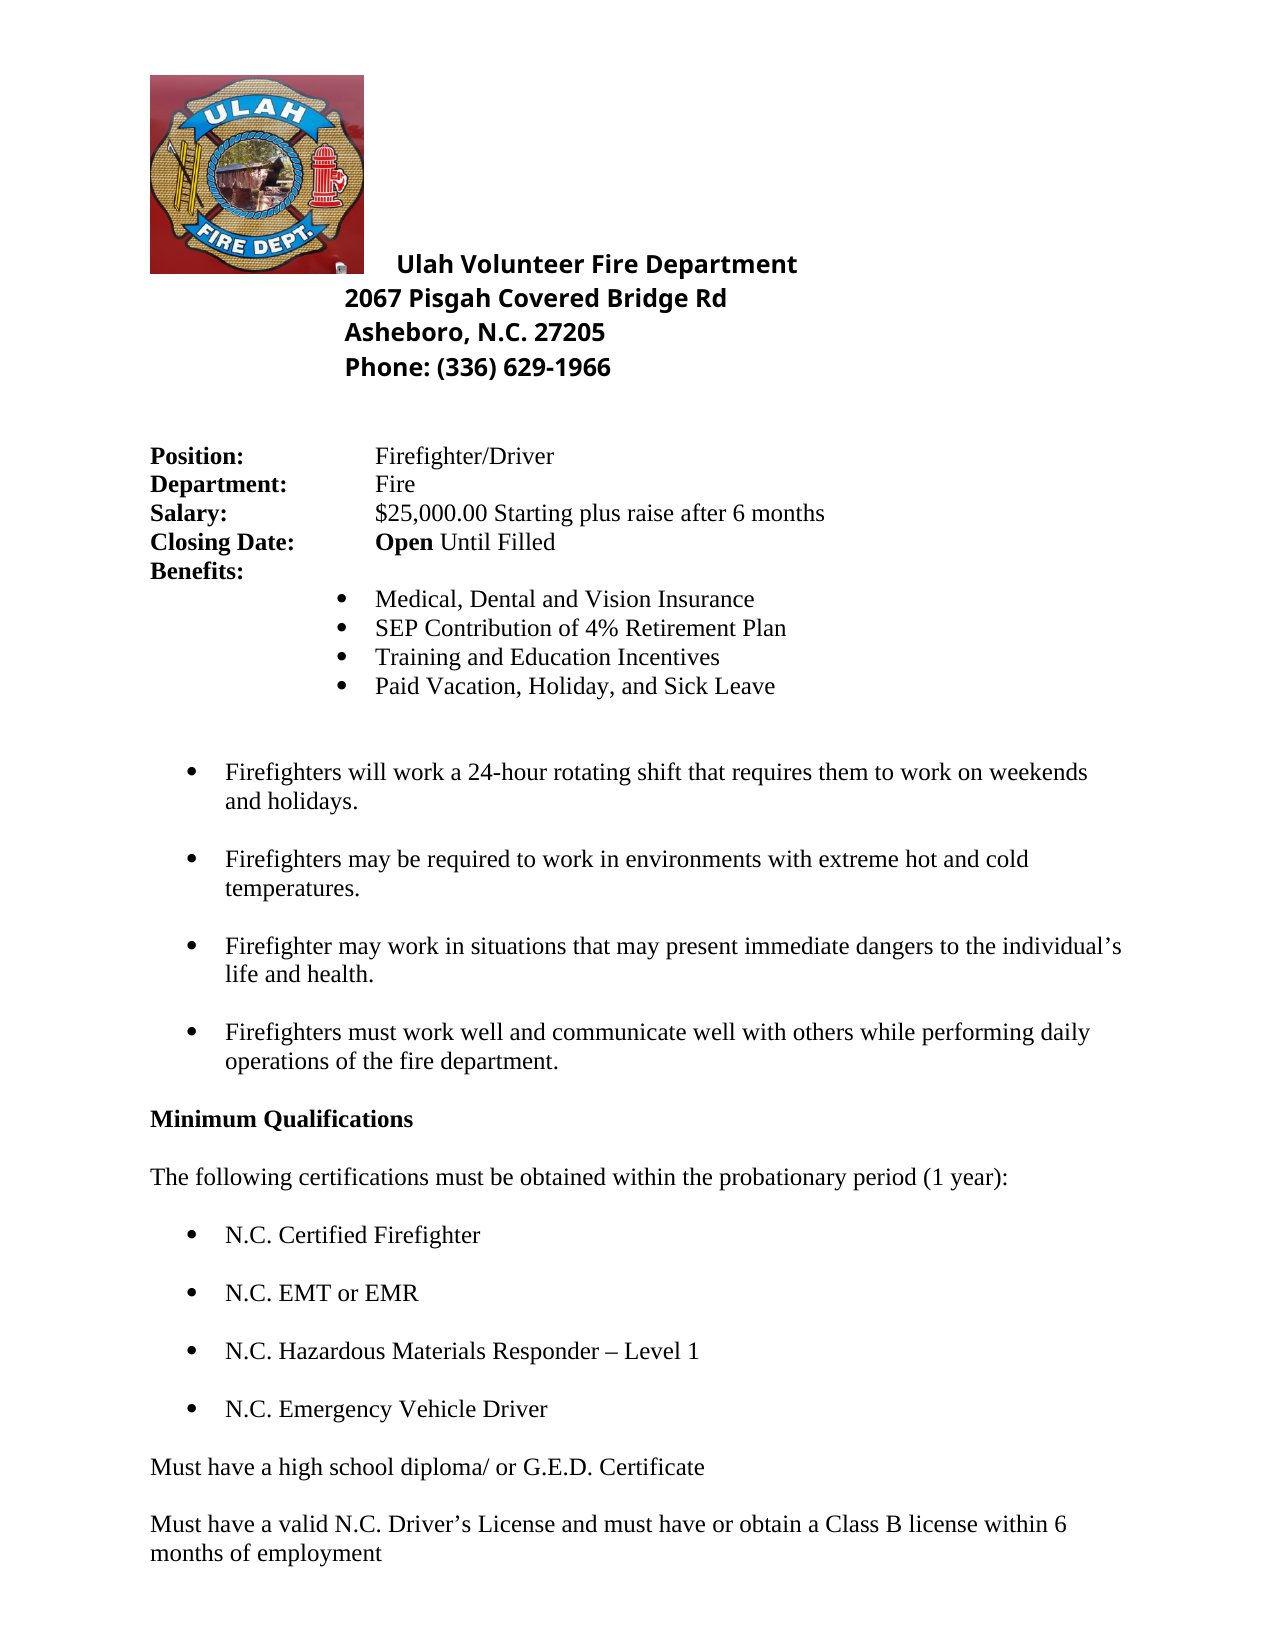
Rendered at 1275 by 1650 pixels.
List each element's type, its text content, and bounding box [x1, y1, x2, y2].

text Benefits: [150, 556, 1125, 584]
text Department: Fire [150, 469, 1125, 498]
list SEP Contribution of 4% Retirement Plan [337, 613, 1125, 642]
text Asheboro, N.C. 27205 [150, 315, 1125, 349]
text Phone: (336) 629-1966 [150, 349, 1125, 383]
text The following certifications must be obtained within the probationary period (1 year): [150, 1162, 1125, 1191]
list Firefighters must work well and communicate well with others while performing daily operations of the fire department. [187, 1017, 1125, 1075]
text Ulah Volunteer Fire Department [150, 75, 1125, 281]
text Salary: $25,000.00 Starting plus raise after 6 months [150, 498, 1125, 527]
text Closing Date: Open Until Filled [150, 527, 1125, 556]
list N.C. Emergency Vehicle Driver [187, 1394, 1125, 1422]
picture [150, 75, 364, 274]
list N.C. EMT or EMR [187, 1278, 1125, 1307]
text 2067 Pisgah Covered Bridge Rd [150, 281, 1125, 315]
list Firefighter may work in situations that may present immediate dangers to the individual’s life and health. [187, 931, 1125, 988]
text Minimum Qualifications [150, 1104, 1125, 1133]
text Position: Firefighter/Driver [150, 441, 1125, 469]
list Paid Vacation, Holiday, and Sick Leave [337, 671, 1125, 699]
list Firefighters will work a 24-hour rotating shift that requires them to work on weekends and holidays. [187, 757, 1125, 815]
list Training and Education Incentives [337, 642, 1125, 671]
list N.C. Certified Firefighter [187, 1220, 1125, 1249]
text Must have a high school diploma/ or G.E.D. Certificate [150, 1452, 1125, 1480]
list Firefighters may be required to work in environments with extreme hot and cold temperatures. [187, 844, 1125, 902]
list N.C. Hazardous Materials Responder – Level 1 [187, 1336, 1125, 1364]
text Must have a valid N.C. Driver’s License and must have or obtain a Class B license within 6 months of employment [150, 1509, 1125, 1567]
list Medical, Dental and Vision Insurance [337, 584, 1125, 613]
